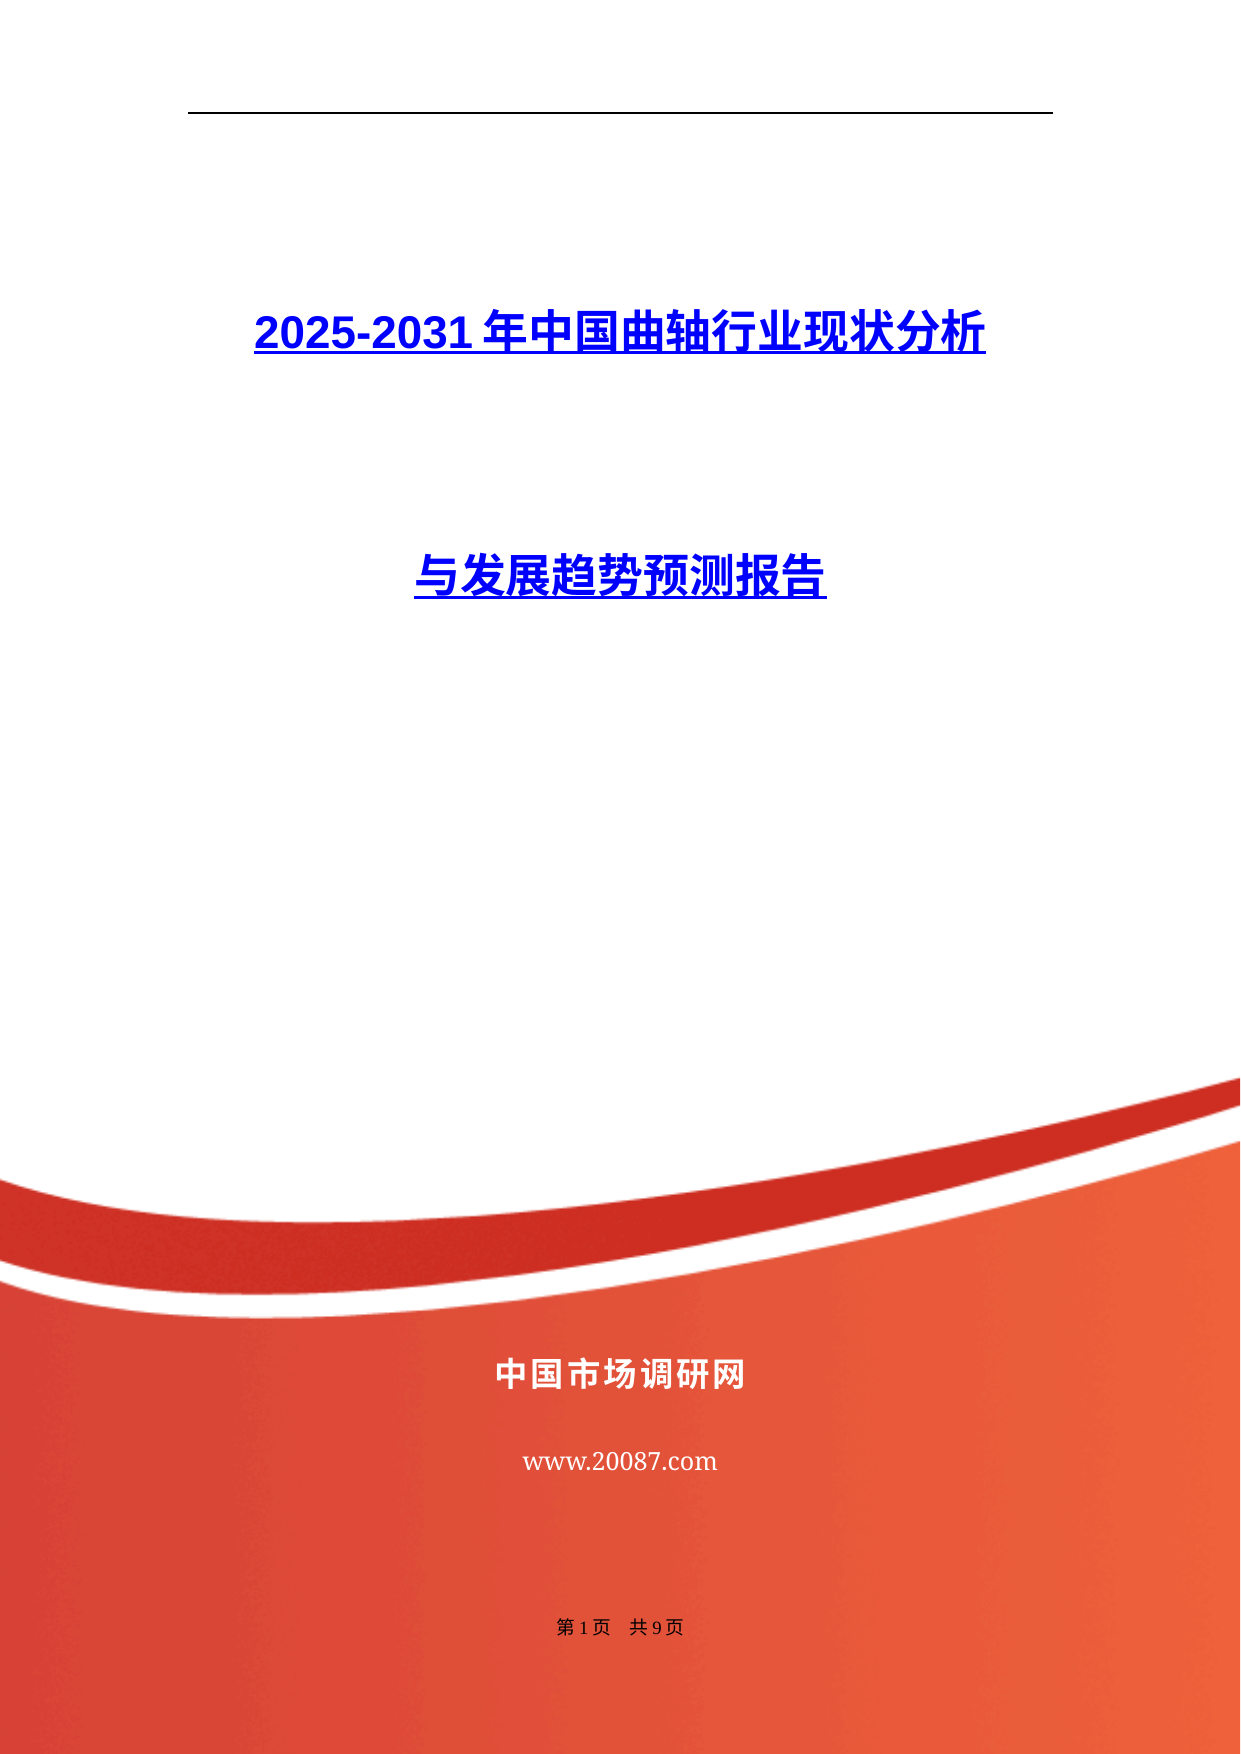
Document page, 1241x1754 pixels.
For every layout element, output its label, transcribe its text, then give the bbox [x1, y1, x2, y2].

picture [0, 1006, 1241, 1754]
text www.20087.com [187, 1428, 1053, 1493]
subtitle 中国市场调研网 [187, 1339, 1053, 1404]
table_header 2025-2031年中国曲轴行业现状分析与发展趋势预测报告 [188, 207, 1053, 773]
